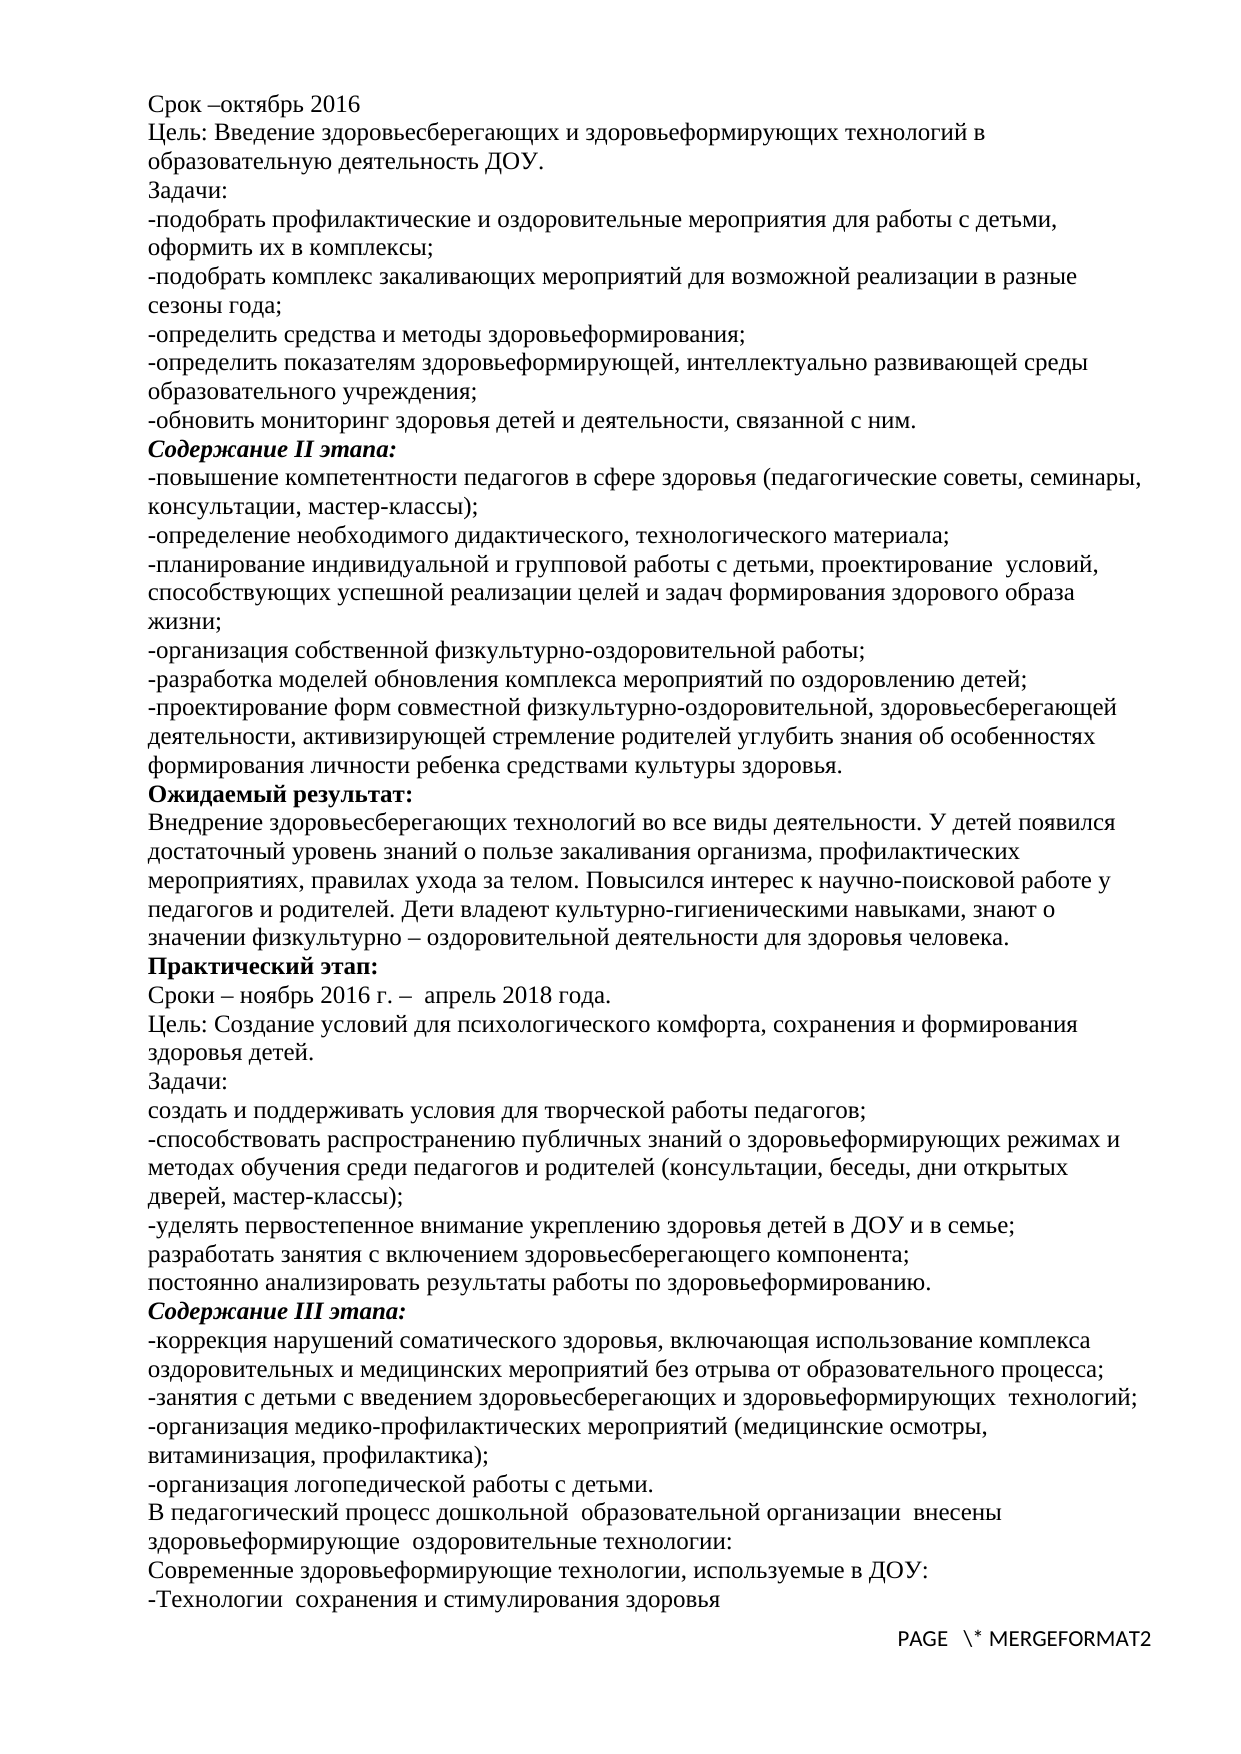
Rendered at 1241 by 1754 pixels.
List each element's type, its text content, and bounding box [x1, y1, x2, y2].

text -определить средства и методы здоровьеформирования; [148, 319, 1152, 347]
text -разработка моделей обновления комплекса мероприятий по оздоровлению детей; [148, 664, 1152, 692]
text -занятия с детьми с введением здоровьесберегающих и здоровьеформирующих технологий; [148, 1382, 1152, 1411]
text -организация собственной физкультурно-оздоровительной работы; [148, 635, 1152, 664]
text -уделять первостепенное внимание укреплению здоровья детей в ДОУ и в семье; [148, 1210, 1152, 1239]
text -способствовать распространению публичных знаний о здоровьеформирующих режимах и методах обучения среди педагогов и родителей (консультации, беседы, дни открытых дверей, мастер-классы); [148, 1124, 1152, 1210]
text -определение необходимого дидактического, технологического материала; [148, 520, 1152, 549]
text -коррекция нарушений соматического здоровья, включающая использование комплекса оздоровительных и медицинских мероприятий без отрыва от образовательного процесса; [148, 1325, 1152, 1382]
text Цель: Введение здоровьесберегающих и здоровьеформирующих технологий в образовательную деятельность ДОУ. [148, 117, 1152, 175]
text постоянно анализировать результаты работы по здоровьеформированию. [148, 1267, 1152, 1296]
text -организация медико-профилактических мероприятий (медицинские осмотры, витаминизация, профилактика); [148, 1411, 1152, 1469]
text -планирование индивидуальной и групповой работы с детьми, проектирование условий, способствующих успешной реализации целей и задач формирования здорового образа жизни; [148, 549, 1152, 635]
text -Технологии сохранения и стимулирования здоровья [148, 1584, 1152, 1612]
text Содержание III этапа: [148, 1296, 1152, 1325]
text В педагогический процесс дошкольной образовательной организации внесены здоровьеформирующие оздоровительные технологии: [148, 1497, 1152, 1555]
text создать и поддерживать условия для творческой работы педагогов; [148, 1095, 1152, 1124]
text разработать занятия с включением здоровьесберегающего компонента; [148, 1239, 1152, 1267]
text Практический этап: [148, 951, 1152, 980]
text -повышение компетентности педагогов в сфере здоровья (педагогические советы, семинары, консультации, мастер-классы); [148, 462, 1152, 520]
text Цель: Создание условий для психологического комфорта, сохранения и формирования здоровья детей. [148, 1009, 1152, 1066]
text Сроки – ноябрь 2016 г. – апрель 2018 года. [148, 980, 1152, 1009]
text -определить показателям здоровьеформирующей, интеллектуально развивающей среды образовательного учреждения; [148, 347, 1152, 405]
text -подобрать профилактические и оздоровительные мероприятия для работы с детьми, оформить их в комплексы; [148, 204, 1152, 261]
text Содержание II этапа: [148, 434, 1152, 462]
text -подобрать комплекс закаливающих мероприятий для возможной реализации в разные сезоны года; [148, 261, 1152, 319]
text -организация логопедической работы с детьми. [148, 1469, 1152, 1497]
text -проектирование форм совместной физкультурно-оздоровительной, здоровьесберегающей деятельности, активизирующей стремление родителей углубить знания об особенностях формирования личности ребенка средствами культуры здоровья. [148, 692, 1152, 779]
text Ожидаемый результат: [148, 779, 1152, 807]
text -обновить мониторинг здоровья детей и деятельности, связанной с ним. [148, 405, 1152, 434]
text Задачи: [148, 1066, 1152, 1095]
text Внедрение здоровьесберегающих технологий во все виды деятельности. У детей появился достаточный уровень знаний о пользе закаливания организма, профилактических мероприятиях, правилах ухода за телом. Повысился интерес к научно-поисковой работе у педагогов и родителей. Дети владеют культурно-гигиеническими навыками, знают о значении физкультурно – оздоровительной деятельности для здоровья человека. [148, 807, 1152, 951]
text Срок –октябрь 2016 [148, 89, 1152, 117]
text Современные здоровьеформирующие технологии, используемые в ДОУ: [148, 1555, 1152, 1584]
text Задачи: [148, 175, 1152, 204]
